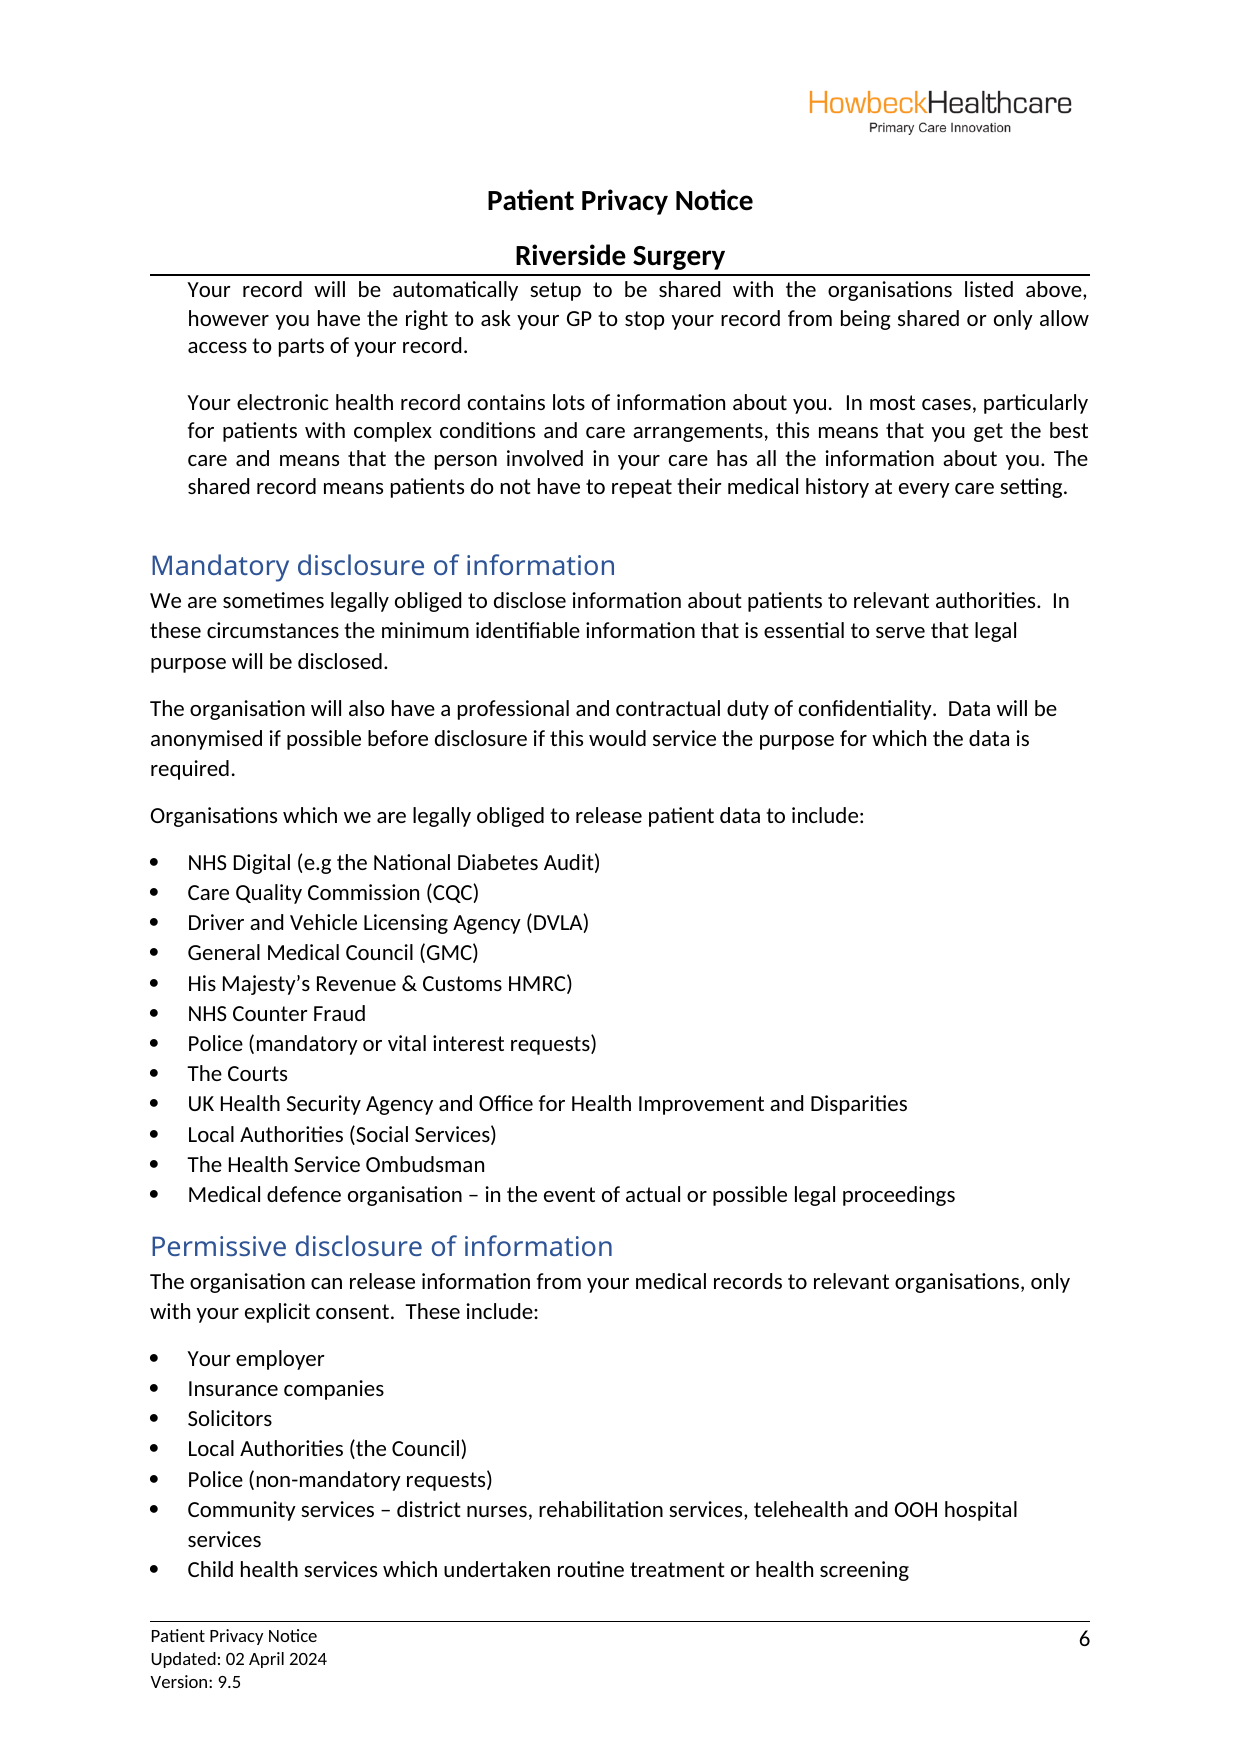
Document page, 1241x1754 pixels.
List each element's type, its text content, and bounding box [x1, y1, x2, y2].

subtitle Permissive disclosure of information [150, 1227, 1090, 1264]
list Care Quality Commission (CQC) [150, 878, 1090, 906]
list The Courts [150, 1059, 1090, 1087]
list Local Authorities (Social Services) [150, 1120, 1090, 1148]
text The organisation will also have a professional and contractual duty of confidentiality. Data will be anonymised if possible before disclosure if this would service the purpose for which the data is required. [150, 694, 1090, 782]
list UK Health Security Agency and Office for Health Improvement and Disparities [150, 1089, 1090, 1118]
list Medical defence organisation – in the event of actual or possible legal proceedings [150, 1180, 1090, 1208]
text We are sometimes legally obliged to disclose information about patients to relevant authorities. In these circumstances the minimum identifiable information that is essential to serve that legal purpose will be disclosed. [150, 586, 1090, 675]
text Your electronic health record contains lots of information about you. In most cases, particularly for patients with complex conditions and care arrangements, this means that you get the best care and means that the person involved in your care has all the information about you. The shared record means patients do not have to repeat their medical history at every care setting. [187, 388, 1090, 500]
picture [795, 73, 1091, 154]
list Insurance companies [150, 1374, 1090, 1402]
list Your employer [150, 1344, 1090, 1372]
list The Health Service Ombudsman [150, 1150, 1090, 1178]
list NHS Digital (e.g the National Diabetes Audit) [150, 848, 1090, 876]
subtitle Mandatory disclosure of information [150, 547, 1090, 583]
list His Majesty’s Revenue & Customs HMRC) [150, 969, 1090, 997]
list Police (non-mandatory requests) [150, 1465, 1090, 1493]
list Local Authorities (the Council) [150, 1434, 1090, 1463]
list General Medical Council (GMC) [150, 938, 1090, 967]
list Solicitors [150, 1404, 1090, 1432]
list NHS Counter Fraud [150, 999, 1090, 1027]
list Driver and Vehicle Licensing Agency (DVLA) [150, 908, 1090, 936]
text Organisations which we are legally obliged to release patient data to include: [150, 801, 1090, 829]
list Police (mandatory or vital interest requests) [150, 1029, 1090, 1057]
text The organisation can release information from your medical records to relevant organisations, only with your explicit consent. These include: [150, 1267, 1090, 1325]
text Your record will be automatically setup to be shared with the organisations listed above, however you have the right to ask your GP to stop your record from being shared or only allow access to parts of your record. [187, 276, 1090, 360]
list Community services – district nurses, rehabilitation services, telehealth and OOH hospital services [150, 1495, 1090, 1553]
list Child health services which undertaken routine treatment or health screening [150, 1555, 1090, 1583]
